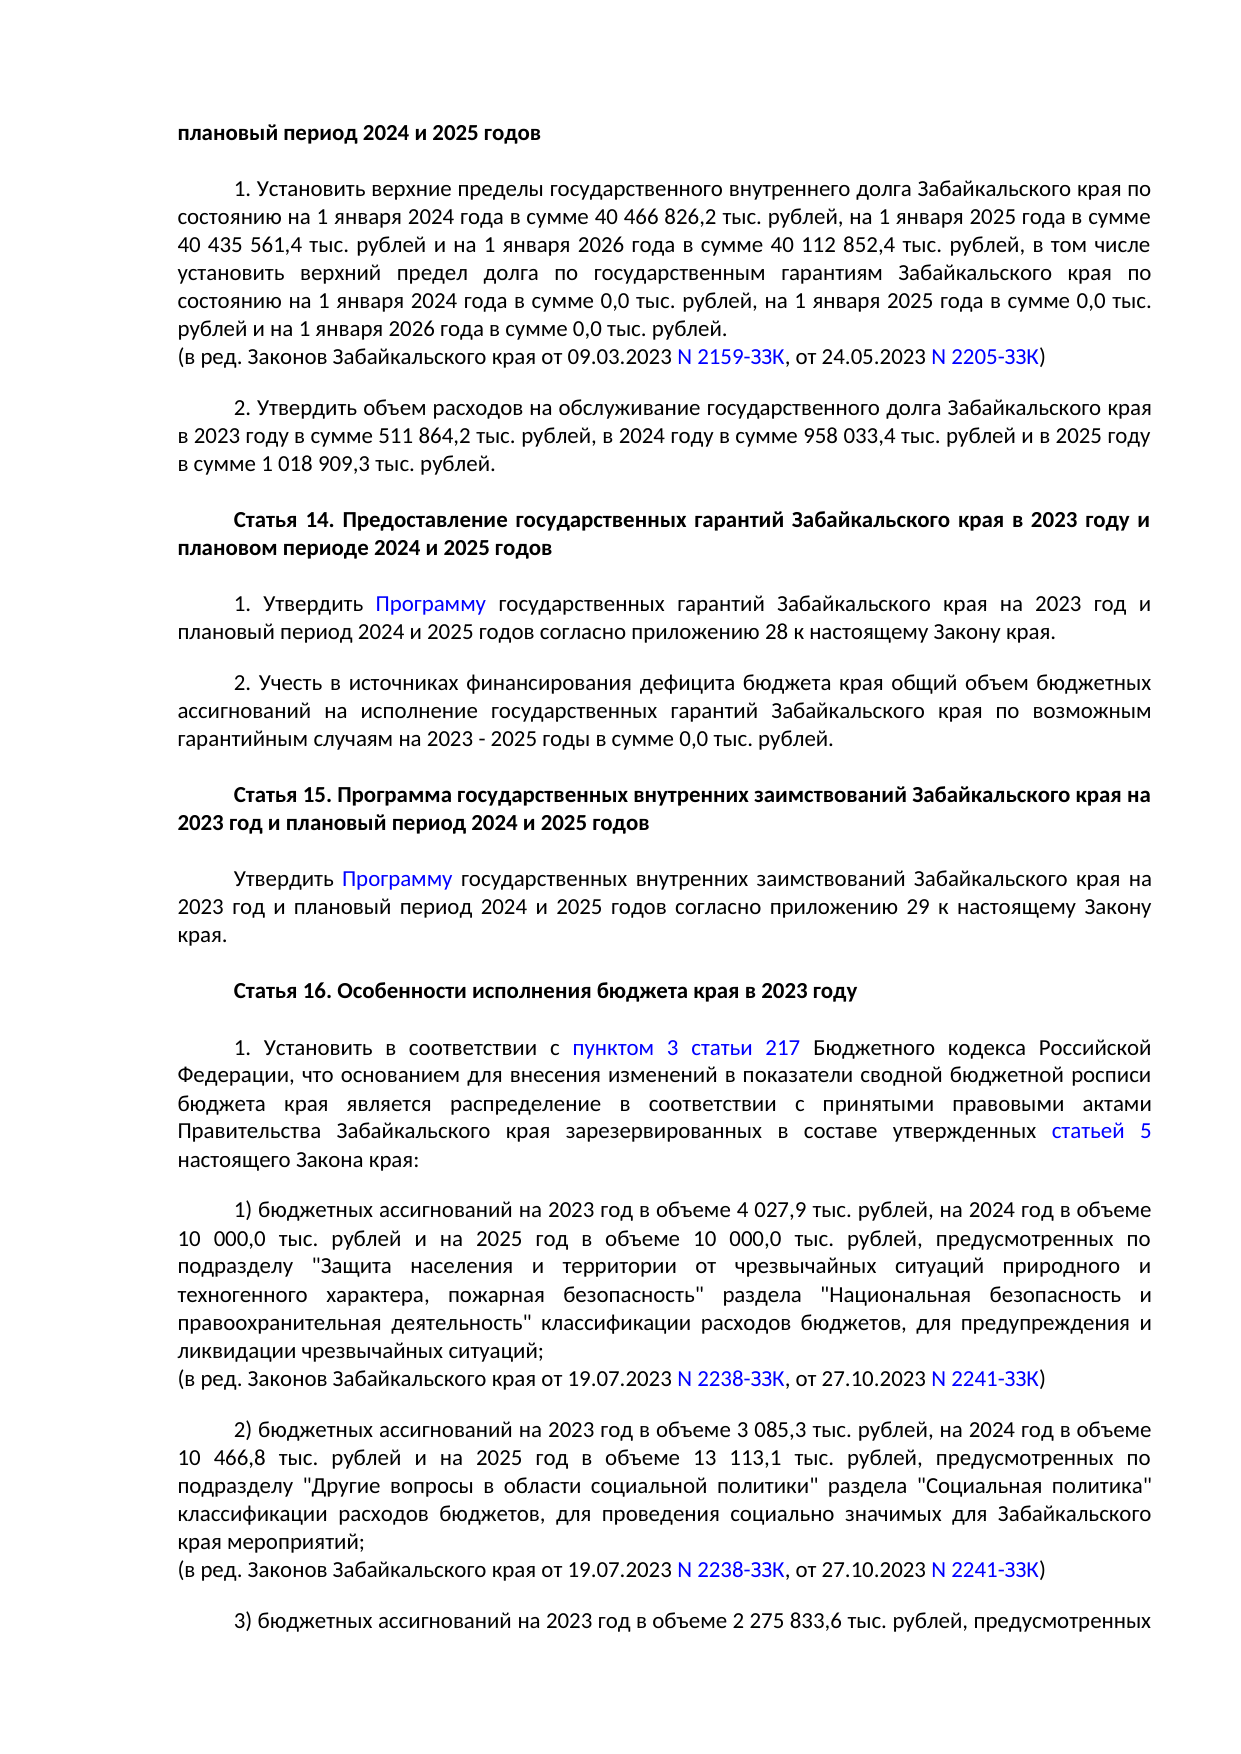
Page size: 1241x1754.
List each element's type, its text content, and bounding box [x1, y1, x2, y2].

text 2. Учесть в источниках финансирования дефицита бюджета края общий объем бюджетных ассигнований на исполнение государственных гарантий Забайкальского края по возможным гарантийным случаям на 2023 - 2025 годы в сумме 0,0 тыс. рублей. [177, 668, 1152, 752]
title Статья 15. Программа государственных внутренних заимствований Забайкальского края на 2023 год и плановый период 2024 и 2025 годов [177, 780, 1152, 836]
text Утвердить Программу государственных внутренних заимствований Забайкальского края на 2023 год и плановый период 2024 и 2025 годов согласно приложению 29 к настоящему Закону края. [177, 864, 1152, 948]
text (в ред. Законов Забайкальского края от 09.03.2023 N 2159-ЗЗК, от 24.05.2023 N 2205-ЗЗК) [177, 342, 1152, 370]
text 1. Утвердить Программу государственных гарантий Забайкальского края на 2023 год и плановый период 2024 и 2025 годов согласно приложению 28 к настоящему Закону края. [177, 589, 1152, 645]
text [177, 1606, 1152, 1634]
title Статья 14. Предоставление государственных гарантий Забайкальского края в 2023 году и плановом периоде 2024 и 2025 годов [177, 505, 1152, 561]
text 1. Установить в соответствии с пунктом 3 статьи 217 Бюджетного кодекса Российской Федерации, что основанием для внесения изменений в показатели сводной бюджетной росписи бюджета края является распределение в соответствии с принятыми правовыми актами Правительства Забайкальского края зарезервированных в составе утвержденных статьей 5 настоящего Закона края: [177, 1033, 1152, 1173]
text (в ред. Законов Забайкальского края от 19.07.2023 N 2238-ЗЗК, от 27.10.2023 N 2241-ЗЗК) [177, 1555, 1152, 1583]
text 2. Утвердить объем расходов на обслуживание государственного долга Забайкальского края в 2023 году в сумме 511 864,2 тыс. рублей, в 2024 году в сумме 958 033,4 тыс. рублей и в 2025 году в сумме 1 018 909,3 тыс. рублей. [177, 393, 1152, 477]
text (в ред. Законов Забайкальского края от 19.07.2023 N 2238-ЗЗК, от 27.10.2023 N 2241-ЗЗК) [177, 1364, 1152, 1392]
text 1) бюджетных ассигнований на 2023 год в объеме 4 027,9 тыс. рублей, на 2024 год в объеме 10 000,0 тыс. рублей и на 2025 год в объеме 10 000,0 тыс. рублей, предусмотренных по подразделу "Защита населения и территории от чрезвычайных ситуаций природного и техногенного характера, пожарная безопасность" раздела "Национальная безопасность и правоохранительная деятельность" классификации расходов бюджетов, для предупреждения и ликвидации чрезвычайных ситуаций; [177, 1196, 1152, 1364]
title Статья 16. Особенности исполнения бюджета края в 2023 году [177, 977, 1152, 1004]
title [177, 118, 1152, 146]
text 1. Установить верхние пределы государственного внутреннего долга Забайкальского края по состоянию на 1 января 2024 года в сумме 40 466 826,2 тыс. рублей, на 1 января 2025 года в сумме 40 435 561,4 тыс. рублей и на 1 января 2026 года в сумме 40 112 852,4 тыс. рублей, в том числе установить верхний предел долга по государственным гарантиям Забайкальского края по состоянию на 1 января 2024 года в сумме 0,0 тыс. рублей, на 1 января 2025 года в сумме 0,0 тыс. рублей и на 1 января 2026 года в сумме 0,0 тыс. рублей. [177, 174, 1152, 342]
text 2) бюджетных ассигнований на 2023 год в объеме 3 085,3 тыс. рублей, на 2024 год в объеме 10 466,8 тыс. рублей и на 2025 год в объеме 13 113,1 тыс. рублей, предусмотренных по подразделу "Другие вопросы в области социальной политики" раздела "Социальная политика" классификации расходов бюджетов, для проведения социально значимых для Забайкальского края мероприятий; [177, 1415, 1152, 1555]
